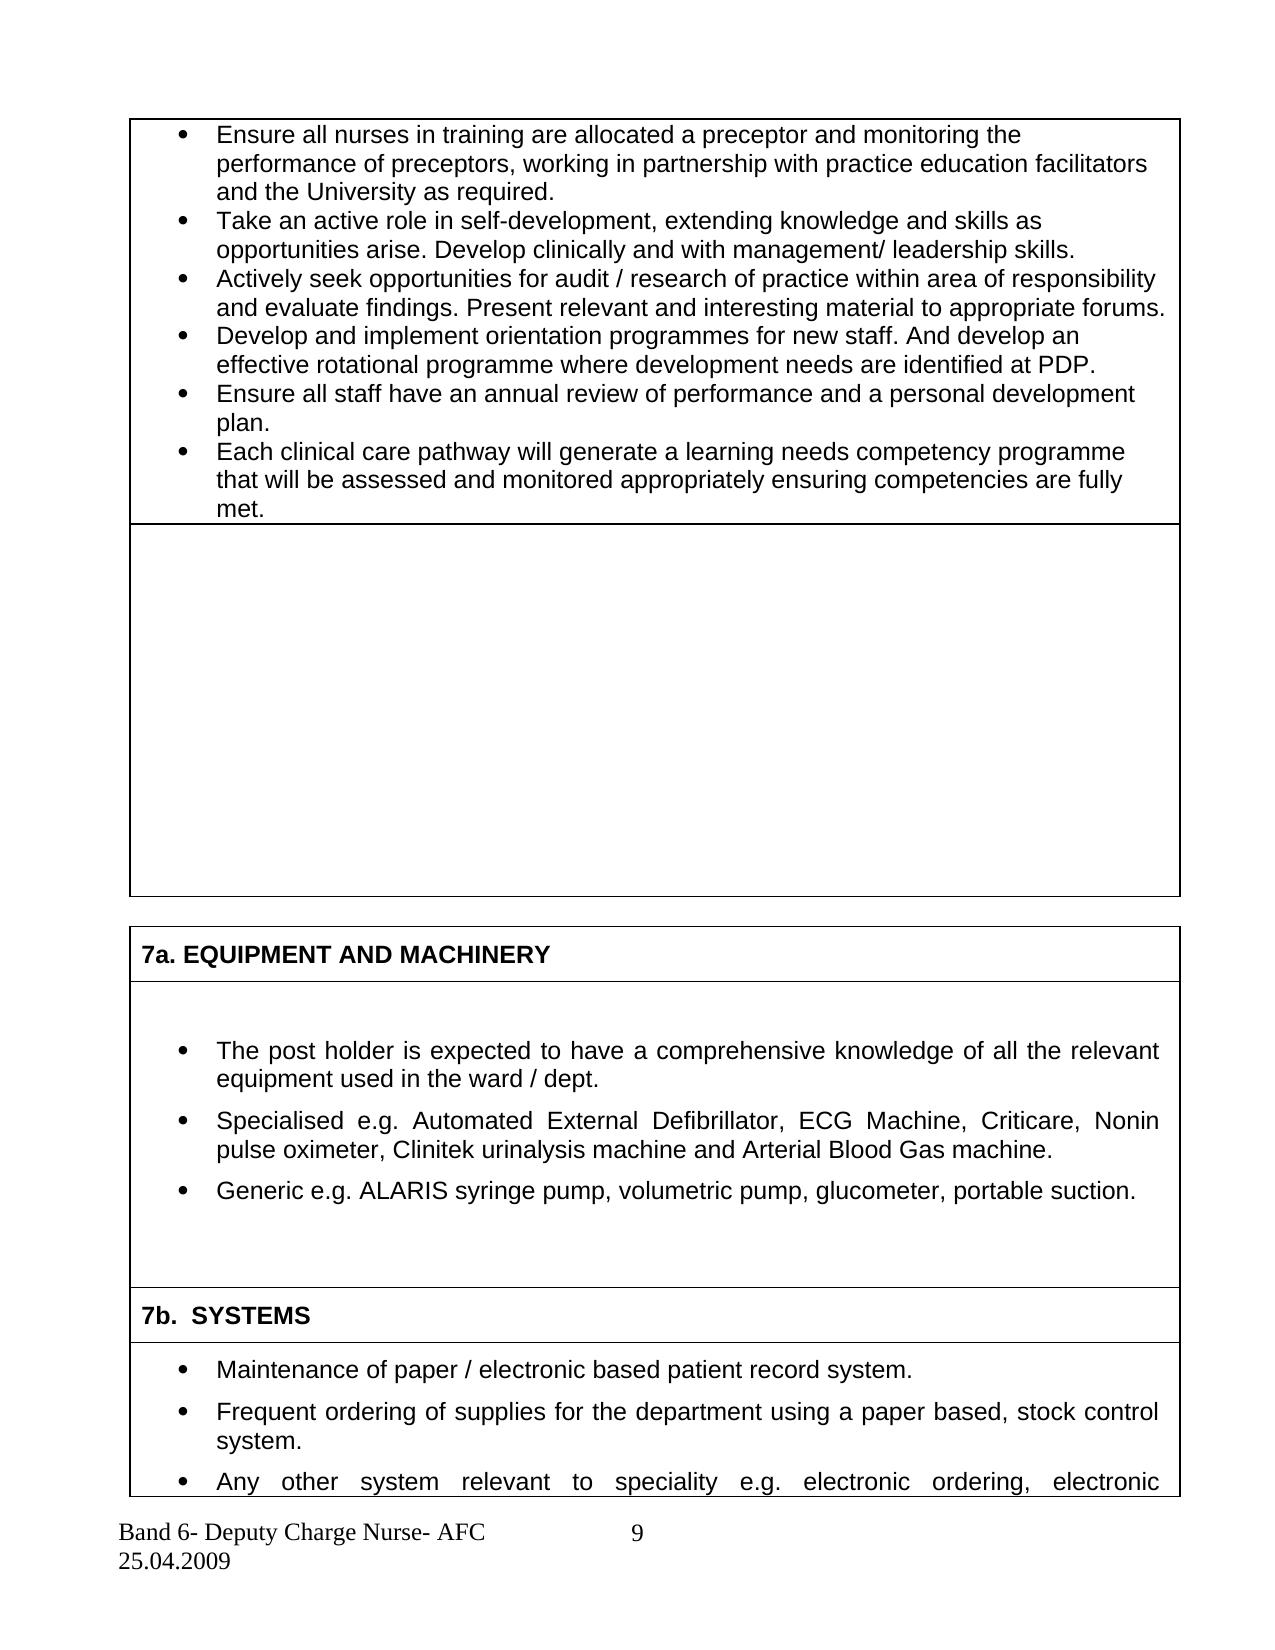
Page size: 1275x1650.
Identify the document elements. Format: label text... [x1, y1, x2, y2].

table_cell The post holder is expected to have a comprehensive knowledge of all the relevant equipment used in the ward / dept. Specialised e.g. Automated External Defibrillator, ECG Machine, Criticare, Nonin pulse oximeter, Clinitek urinalysis machine and Arterial Blood Gas machine. Generic e.g. ALARIS syringe pump, volumetric pump, glucometer, portable suction. [131, 982, 1179, 1287]
table_header 7a. EQUIPMENT AND MACHINERY [131, 927, 1179, 981]
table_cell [131, 1343, 1179, 1496]
table_cell 7b. SYSTEMS [131, 1288, 1179, 1342]
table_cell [131, 120, 1179, 523]
table_cell [131, 525, 1179, 896]
